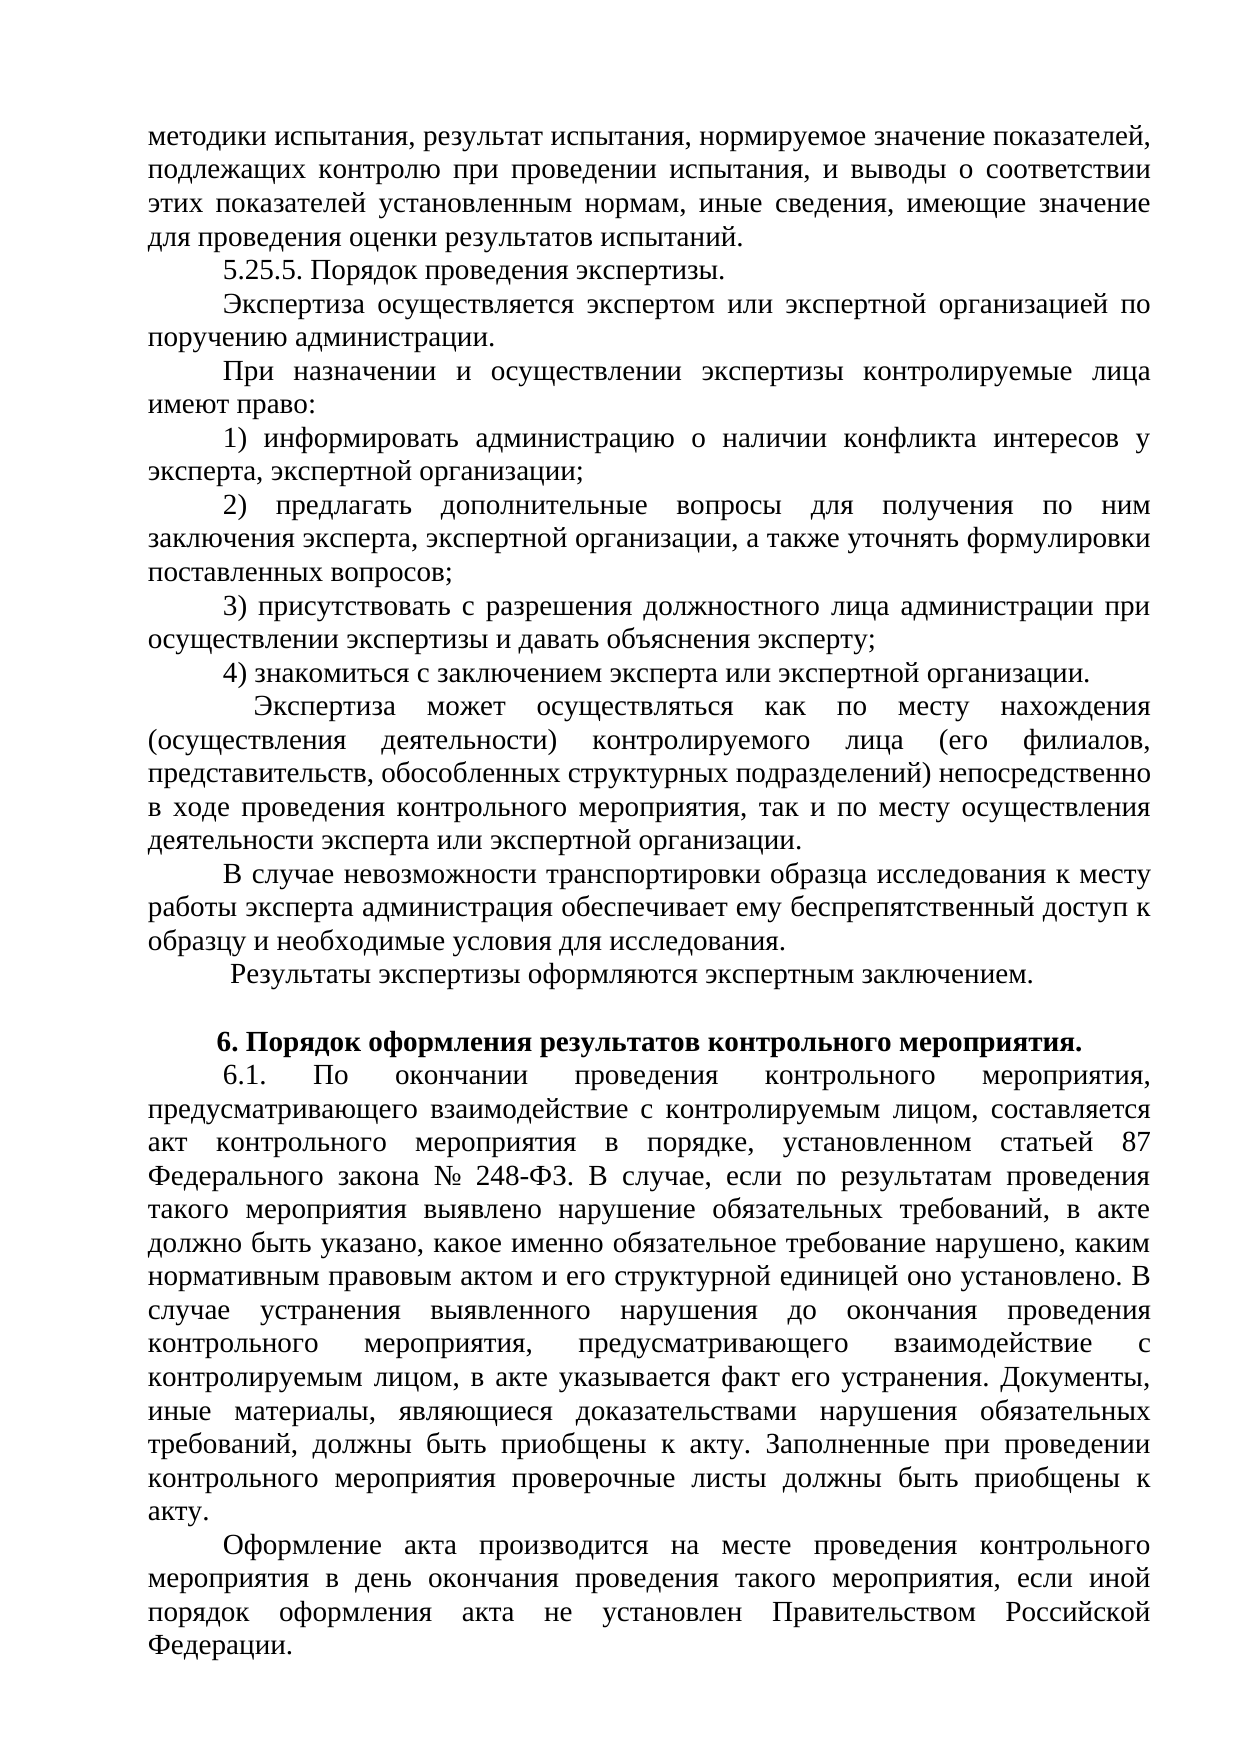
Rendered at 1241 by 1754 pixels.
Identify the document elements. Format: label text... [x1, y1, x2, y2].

text Результаты экспертизы оформляются экспертным заключением. [148, 957, 1152, 990]
text 5.25.5. Порядок проведения экспертизы. [148, 252, 1152, 286]
text 4) знакомиться с заключением эксперта или экспертной организации. [148, 655, 1152, 688]
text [148, 118, 1152, 252]
text В случае невозможности транспортировки образца исследования к месту работы эксперта администрация обеспечивает ему беспрепятственный доступ к образцу и необходимые условия для исследования. [148, 856, 1152, 957]
text 6.1. По окончании проведения контрольного мероприятия, предусматривающего взаимодействие с контролируемым лицом, составляется акт контрольного мероприятия в порядке, установленном статьей 87 Федерального закона № 248-ФЗ. В случае, если по результатам проведения такого мероприятия выявлено нарушение обязательных требований, в акте должно быть указано, какое именно обязательное требование нарушено, каким нормативным правовым актом и его структурной единицей оно установлено. В случае устранения выявленного нарушения до окончания проведения контрольного мероприятия, предусматривающего взаимодействие с контролируемым лицом, в акте указывается факт его устранения. Документы, иные материалы, являющиеся доказательствами нарушения обязательных требований, должны быть приобщены к акту. Заполненные при проведении контрольного мероприятия проверочные листы должны быть приобщены к акту. [148, 1057, 1152, 1527]
text 1) информировать администрацию о наличии конфликта интересов у эксперта, экспертной организации; [148, 420, 1152, 487]
text 3) присутствовать с разрешения должностного лица администрации при осуществлении экспертизы и давать объяснения эксперту; [148, 588, 1152, 655]
text При назначении и осуществлении экспертизы контролируемые лица имеют право: [148, 353, 1152, 420]
text Экспертиза осуществляется экспертом или экспертной организацией по поручению администрации. [148, 286, 1152, 353]
text Оформление акта производится на месте проведения контрольного мероприятия в день окончания проведения такого мероприятия, если иной порядок оформления акта не установлен Правительством Российской Федерации. [148, 1527, 1152, 1661]
text Экспертиза может осуществляться как по месту нахождения (осуществления деятельности) контролируемого лица (его филиалов, представительств, обособленных структурных подразделений) непосредственно в ходе проведения контрольного мероприятия, так и по месту осуществления деятельности эксперта или экспертной организации. [148, 688, 1152, 856]
text 2) предлагать дополнительные вопросы для получения по ним заключения эксперта, экспертной организации, а также уточнять формулировки поставленных вопросов; [148, 487, 1152, 588]
text 6. Порядок оформления результатов контрольного мероприятия. [148, 1024, 1152, 1057]
